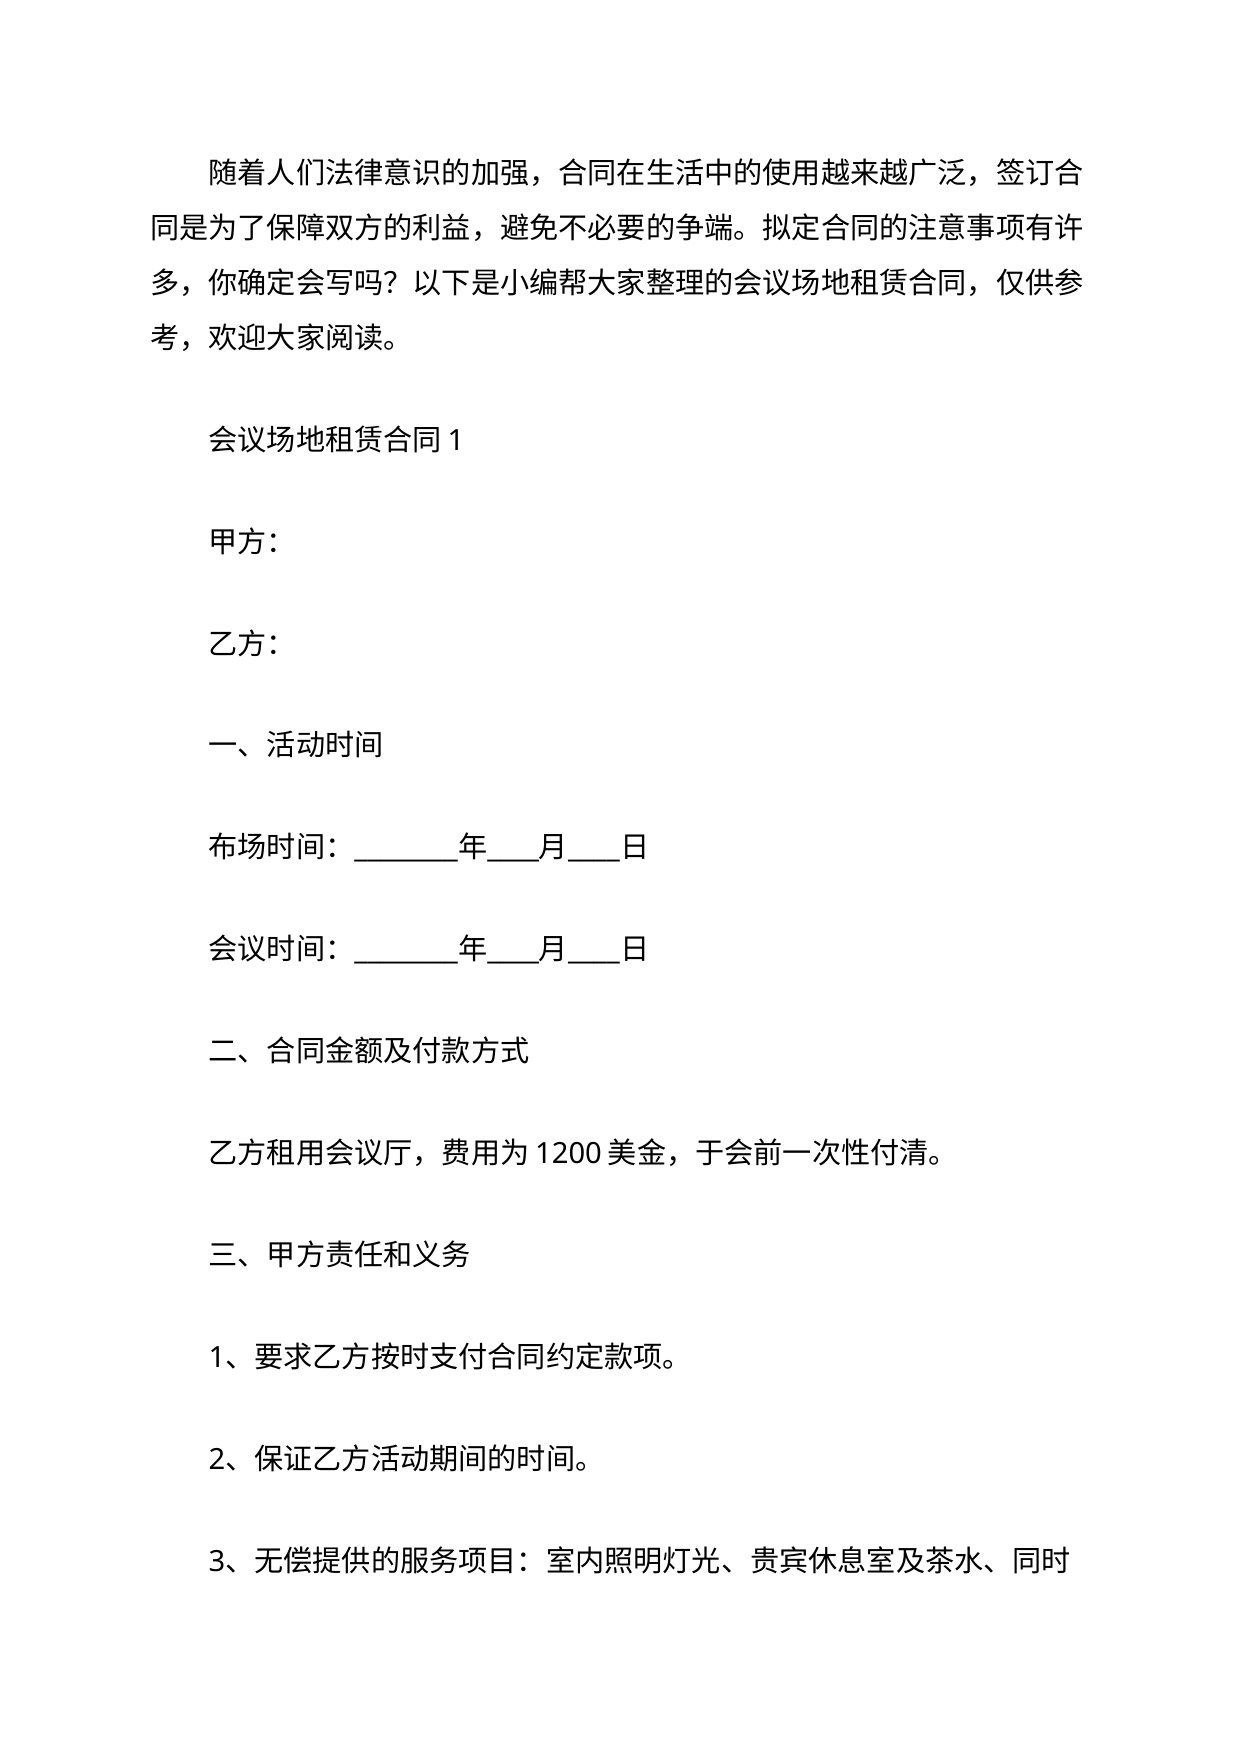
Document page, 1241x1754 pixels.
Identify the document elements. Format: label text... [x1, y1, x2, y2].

text 一、活动时间 [150, 722, 1090, 764]
text 1、要求乙方按时支付合同约定款项。 [150, 1333, 1090, 1376]
text 乙方租用会议厅，费用为1200美金，于会前一次性付清。 [150, 1129, 1090, 1172]
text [150, 1537, 1090, 1579]
text 甲方： [150, 518, 1090, 561]
text 二、合同金额及付款方式 [150, 1028, 1090, 1070]
text 乙方： [150, 620, 1090, 662]
text 布场时间：________年____月____日 [150, 824, 1090, 866]
text 随着人们法律意识的加强，合同在生活中的使用越来越广泛，签订合同是为了保障双方的利益，避免不必要的争端。拟定合同的注意事项有许多，你确定会写吗？以下是小编帮大家整理的会议场地租赁合同，仅供参考，欢迎大家阅读。 [150, 150, 1090, 357]
text 会议时间：________年____月____日 [150, 926, 1090, 968]
text 2、保证乙方活动期间的时间。 [150, 1435, 1090, 1478]
text 三、甲方责任和义务 [150, 1231, 1090, 1274]
text 会议场地租赁合同1 [150, 416, 1090, 459]
